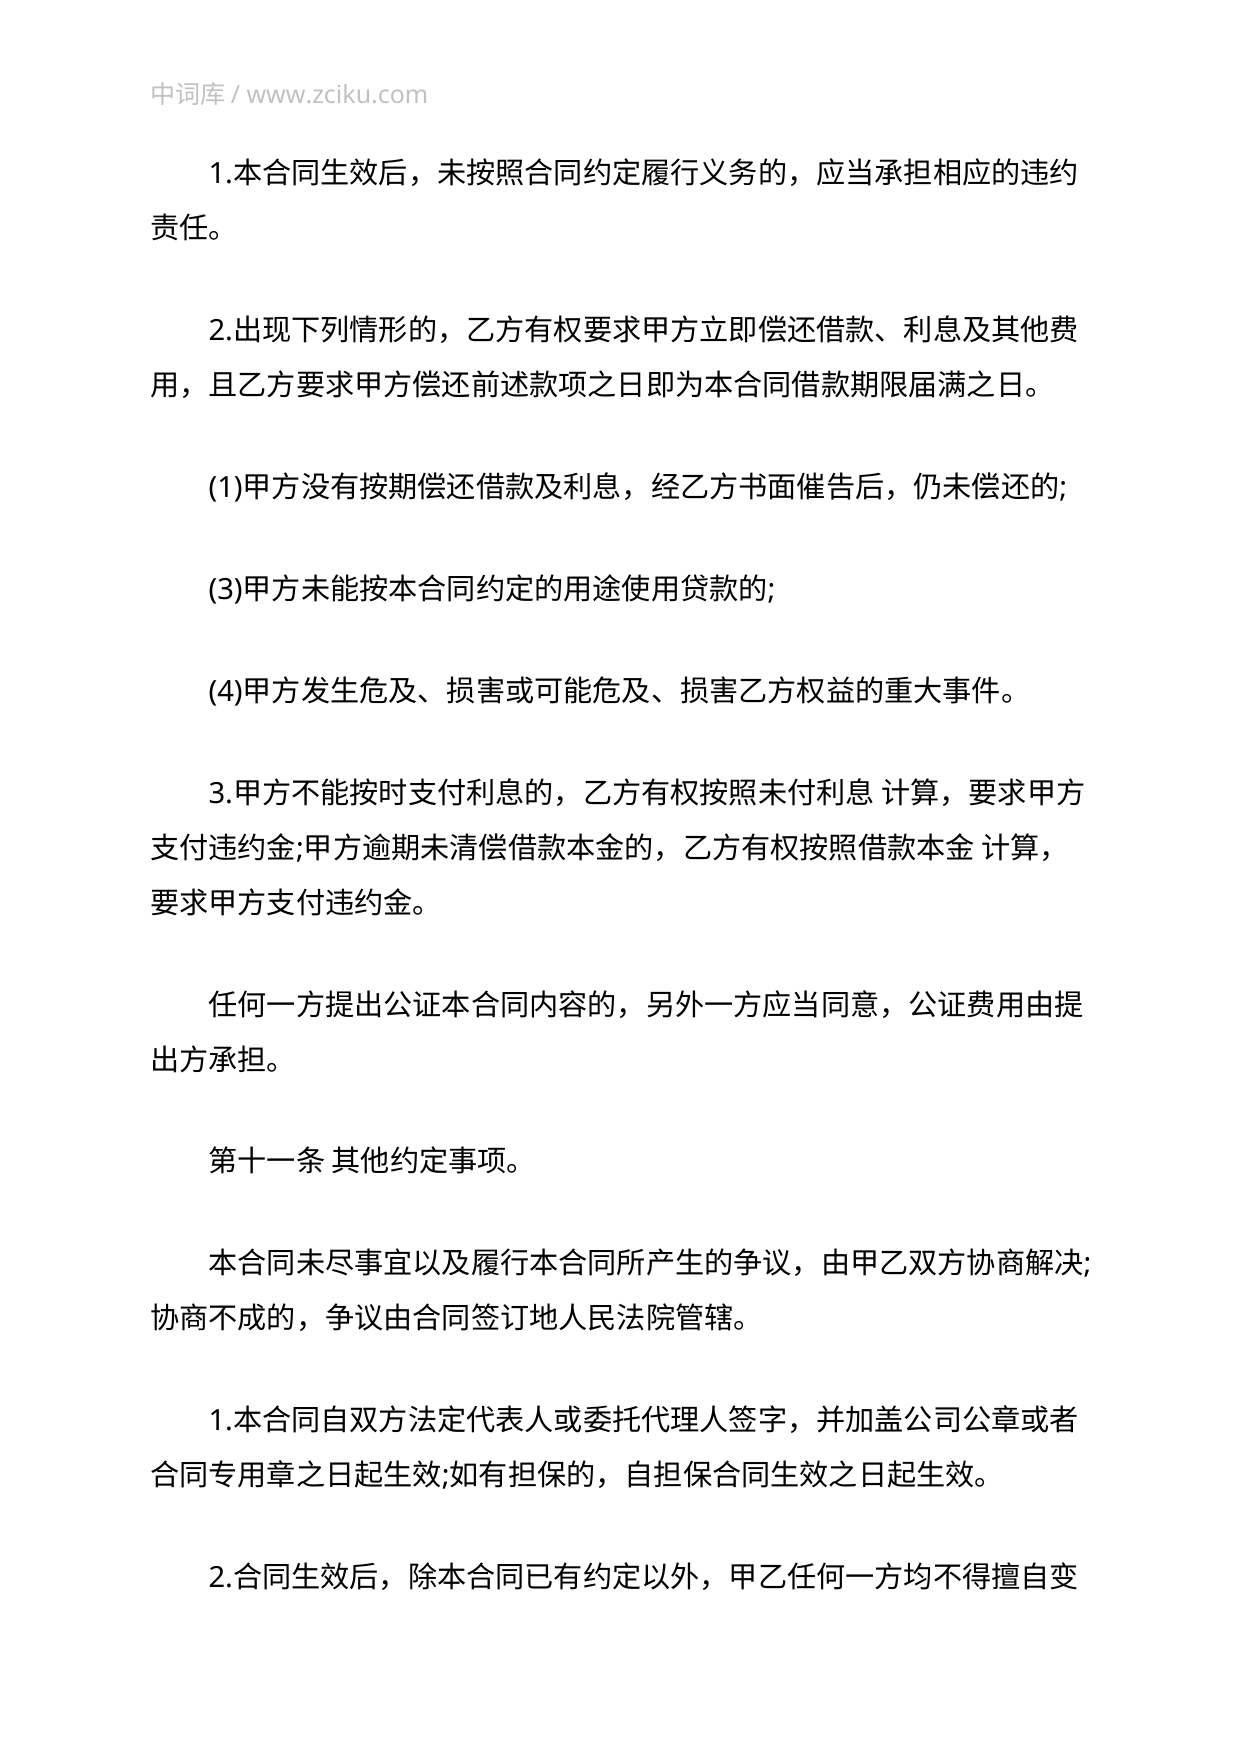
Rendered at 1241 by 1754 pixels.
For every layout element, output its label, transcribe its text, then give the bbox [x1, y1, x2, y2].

text 3.甲方不能按时支付利息的，乙方有权按照未付利息 计算，要求甲方支付违约金;甲方逾期未清偿借款本金的，乙方有权按照借款本金 计算，要求甲方支付违约金。 [150, 769, 1090, 922]
text 2.出现下列情形的，乙方有权要求甲方立即偿还借款、利息及其他费用，且乙方要求甲方偿还前述款项之日即为本合同借款期限届满之日。 [150, 307, 1090, 404]
text 第十一条 其他约定事项。 [150, 1138, 1090, 1180]
text 1.本合同生效后，未按照合同约定履行义务的，应当承担相应的违约责任。 [150, 150, 1090, 247]
text (1)甲方没有按期偿还借款及利息，经乙方书面催告后，仍未偿还的; [150, 463, 1090, 506]
text (4)甲方发生危及、损害或可能危及、损害乙方权益的重大事件。 [150, 667, 1090, 710]
text 本合同未尽事宜以及履行本合同所产生的争议，由甲乙双方协商解决;协商不成的，争议由合同签订地人民法院管辖。 [150, 1240, 1090, 1337]
text 1.本合同自双方法定代表人或委托代理人签字，并加盖公司公章或者合同专用章之日起生效;如有担保的，自担保合同生效之日起生效。 [150, 1396, 1090, 1494]
text (3)甲方未能按本合同约定的用途使用贷款的; [150, 566, 1090, 608]
text 任何一方提出公证本合同内容的，另外一方应当同意，公证费用由提出方承担。 [150, 981, 1090, 1078]
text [150, 1553, 1090, 1596]
